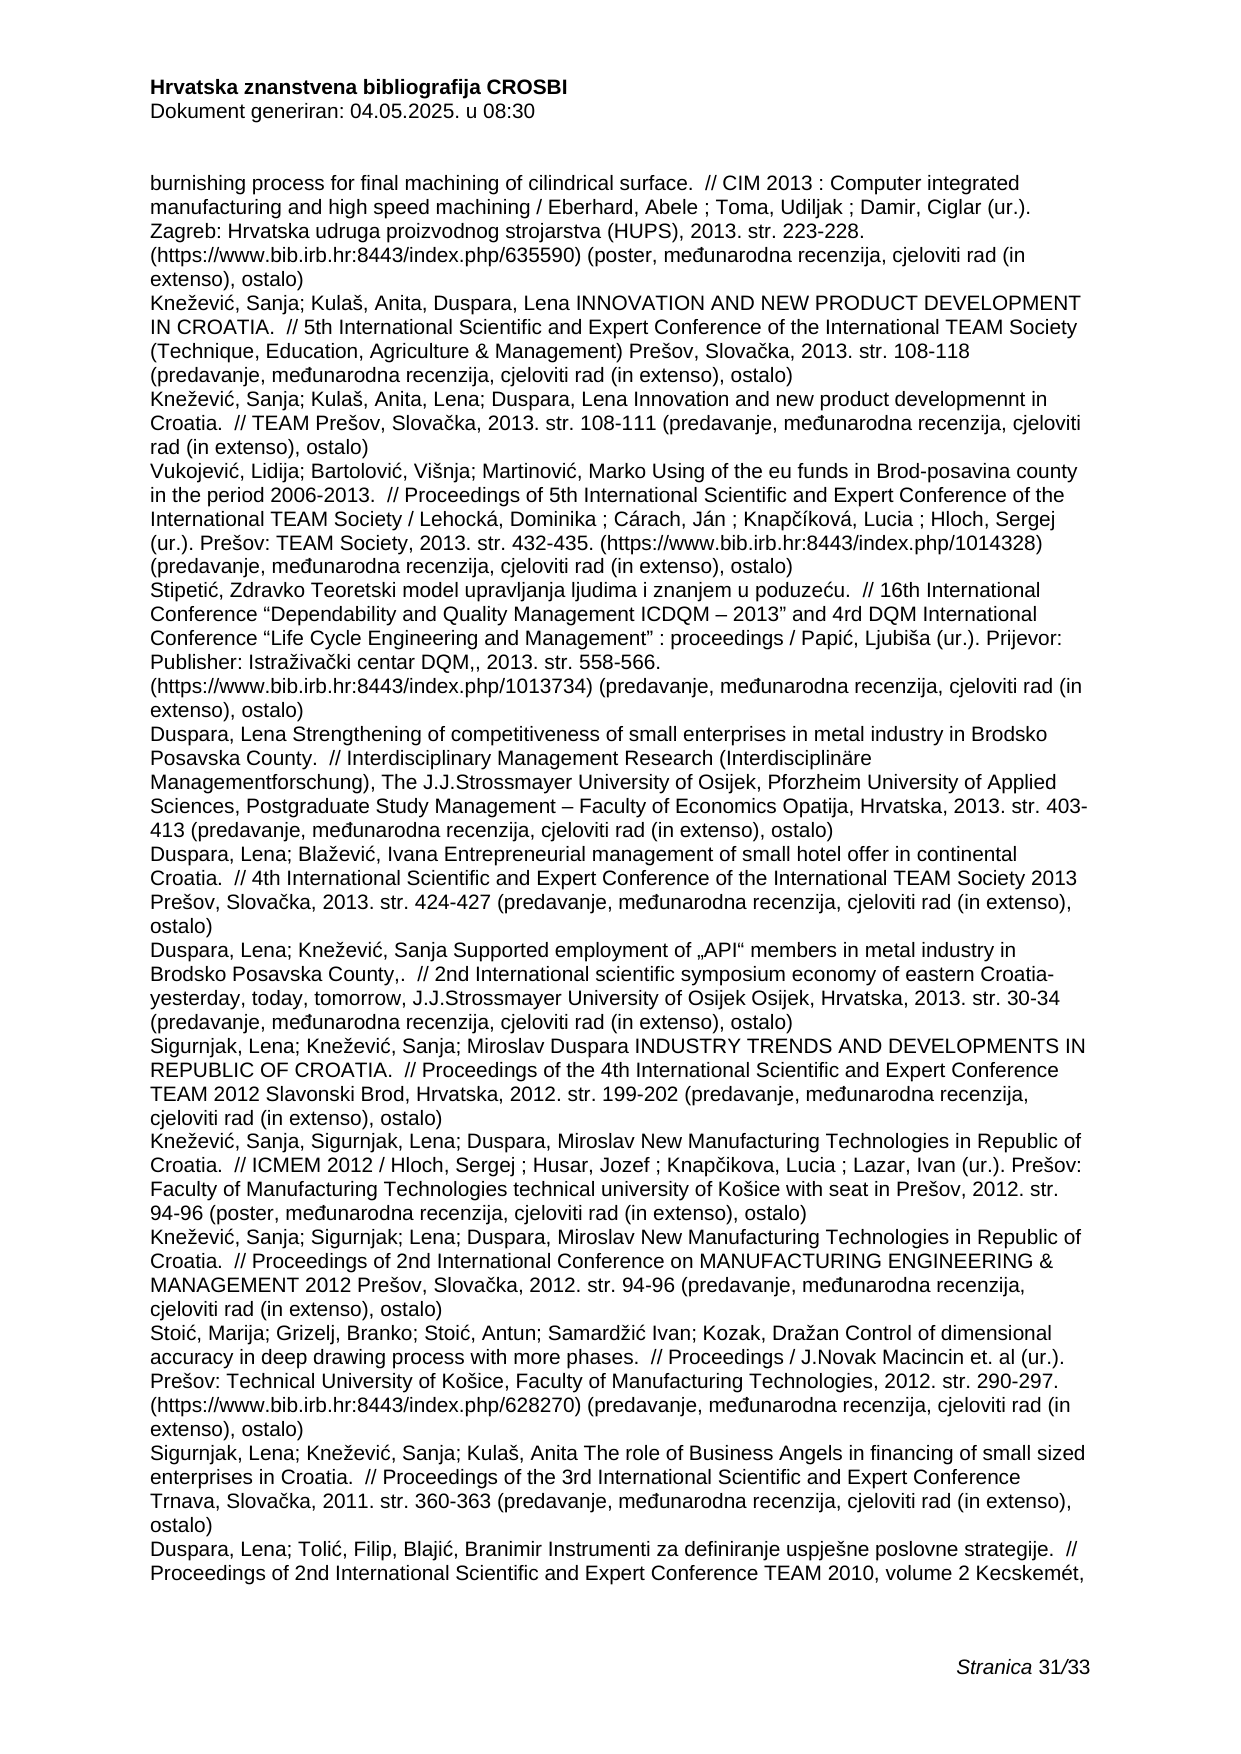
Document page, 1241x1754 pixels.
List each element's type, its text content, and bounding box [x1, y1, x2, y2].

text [150, 171, 1090, 291]
text Knežević, Sanja; Sigurnjak; Lena; Duspara, Miroslav [150, 1225, 1090, 1321]
text Duspara, Lena; Blažević, Ivana [150, 842, 1090, 938]
text Duspara, Lena; Knežević, Sanja [150, 938, 1090, 1033]
text Stipetić, Zdravko [150, 578, 1090, 722]
text Sigurnjak, Lena; Knežević, Sanja; Kulaš, Anita [150, 1441, 1090, 1537]
text Knežević, Sanja, Sigurnjak, Lena; Duspara, Miroslav [150, 1129, 1090, 1225]
text Knežević, Sanja; Kulaš, Anita, Duspara, Lena [150, 291, 1090, 387]
text Vukojević, Lidija; Bartolović, Višnja; Martinović, Marko [150, 458, 1090, 578]
text Knežević, Sanja; Kulaš, Anita, Lena; Duspara, Lena [150, 387, 1090, 458]
text Sigurnjak, Lena; Knežević, Sanja; Miroslav Duspara [150, 1033, 1090, 1129]
text Duspara, Lena [150, 722, 1090, 842]
text Stoić, Marija; Grizelj, Branko; Stoić, Antun; Samardžić Ivan; Kozak, Dražan [150, 1321, 1090, 1441]
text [150, 1537, 1090, 1584]
